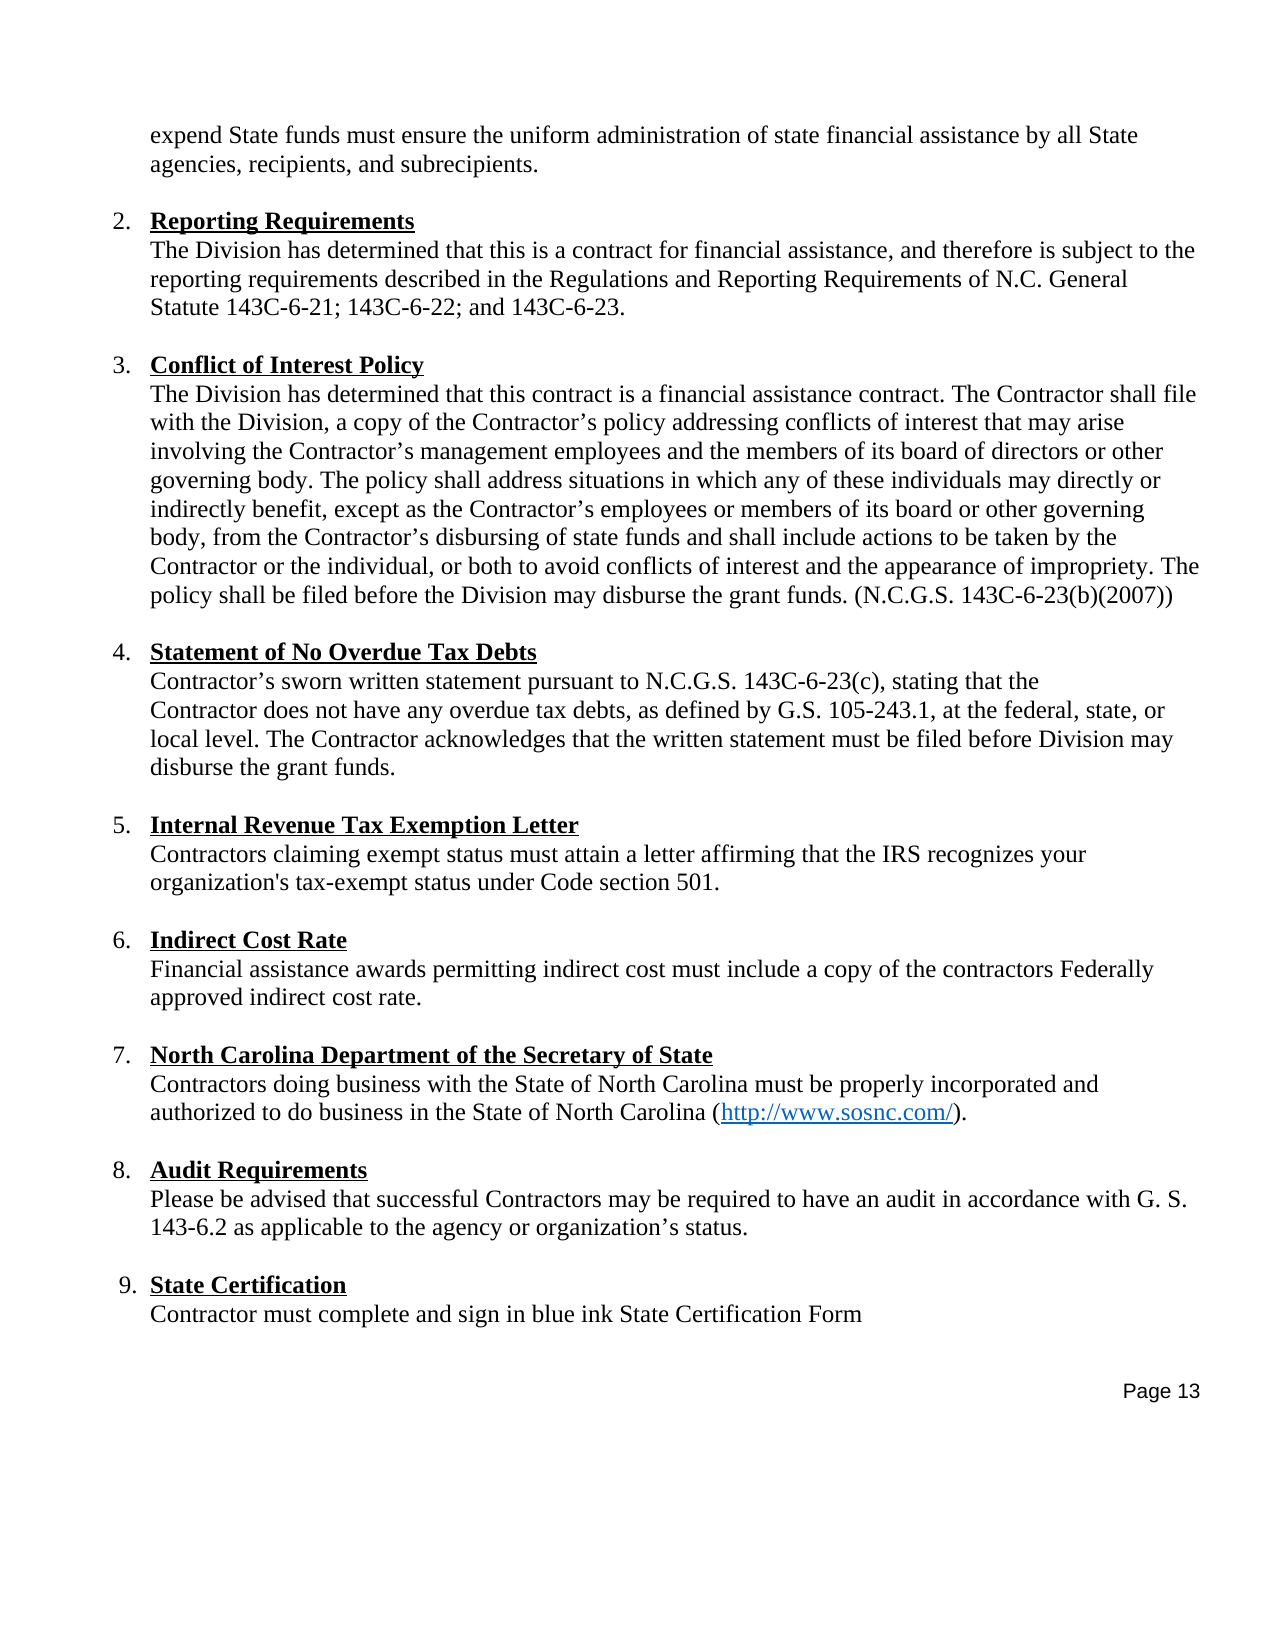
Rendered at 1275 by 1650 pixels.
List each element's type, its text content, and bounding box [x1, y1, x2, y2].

list Conflict of Interest Policy [112, 350, 1200, 379]
list Reporting Requirements [112, 206, 1200, 235]
list Internal Revenue Tax Exemption Letter [112, 810, 1200, 839]
list Statement of No Overdue Tax Debts [112, 637, 1200, 666]
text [150, 120, 1200, 177]
list Contractor’s sworn written statement pursuant to N.C.G.S. 143C-6-23(c), stating that the [150, 666, 1200, 695]
text 9. State Certification [75, 1270, 1200, 1299]
list Indirect Cost Rate [112, 925, 1200, 954]
list The Division has determined that this is a contract for financial assistance, and therefore is subject to the reporting requirements described in the Regulations and Reporting Requirements of N.C. General Statute 143C-6-21; 143C-6-22; and 143C-6-23. [150, 235, 1200, 321]
list Contractors doing business with the State of North Carolina must be properly incorporated and authorized to do business in the State of North Carolina (http://www.sosnc.com/). [150, 1069, 1200, 1126]
list Contractor does not have any overdue tax debts, as defined by G.S. 105-243.1, at the federal, state, or local level. The Contractor acknowledges that the written statement must be filed before Division may disburse the grant funds. [150, 695, 1200, 781]
list Financial assistance awards permitting indirect cost must include a copy of the contractors Federally approved indirect cost rate. [150, 954, 1200, 1011]
list North Carolina Department of the Secretary of State [112, 1040, 1200, 1069]
list Audit Requirements [112, 1155, 1200, 1184]
list Contractors claiming exempt status must attain a letter affirming that the IRS recognizes your organization's tax-exempt status under Code section 501. [150, 839, 1200, 896]
list Please be advised that successful Contractors may be required to have an audit in accordance with G. S. 143-6.2 as applicable to the agency or organization’s status. [150, 1184, 1200, 1241]
text Contractor must complete and sign in blue ink State Certification Form [75, 1299, 1200, 1327]
list The Division has determined that this contract is a financial assistance contract. The Contractor shall file with the Division, a copy of the Contractor’s policy addressing conflicts of interest that may arise involving the Contractor’s management employees and the members of its board of directors or other governing body. The policy shall address situations in which any of these individuals may directly or indirectly benefit, except as the Contractor’s employees or members of its board or other governing body, from the Contractor’s disbursing of state funds and shall include actions to be taken by the Contractor or the individual, or both to avoid conflicts of interest and the appearance of impropriety. The policy shall be filed before the Division may disburse the grant funds. (N.C.G.S. 143C-6-23(b)(2007)) [150, 379, 1200, 609]
